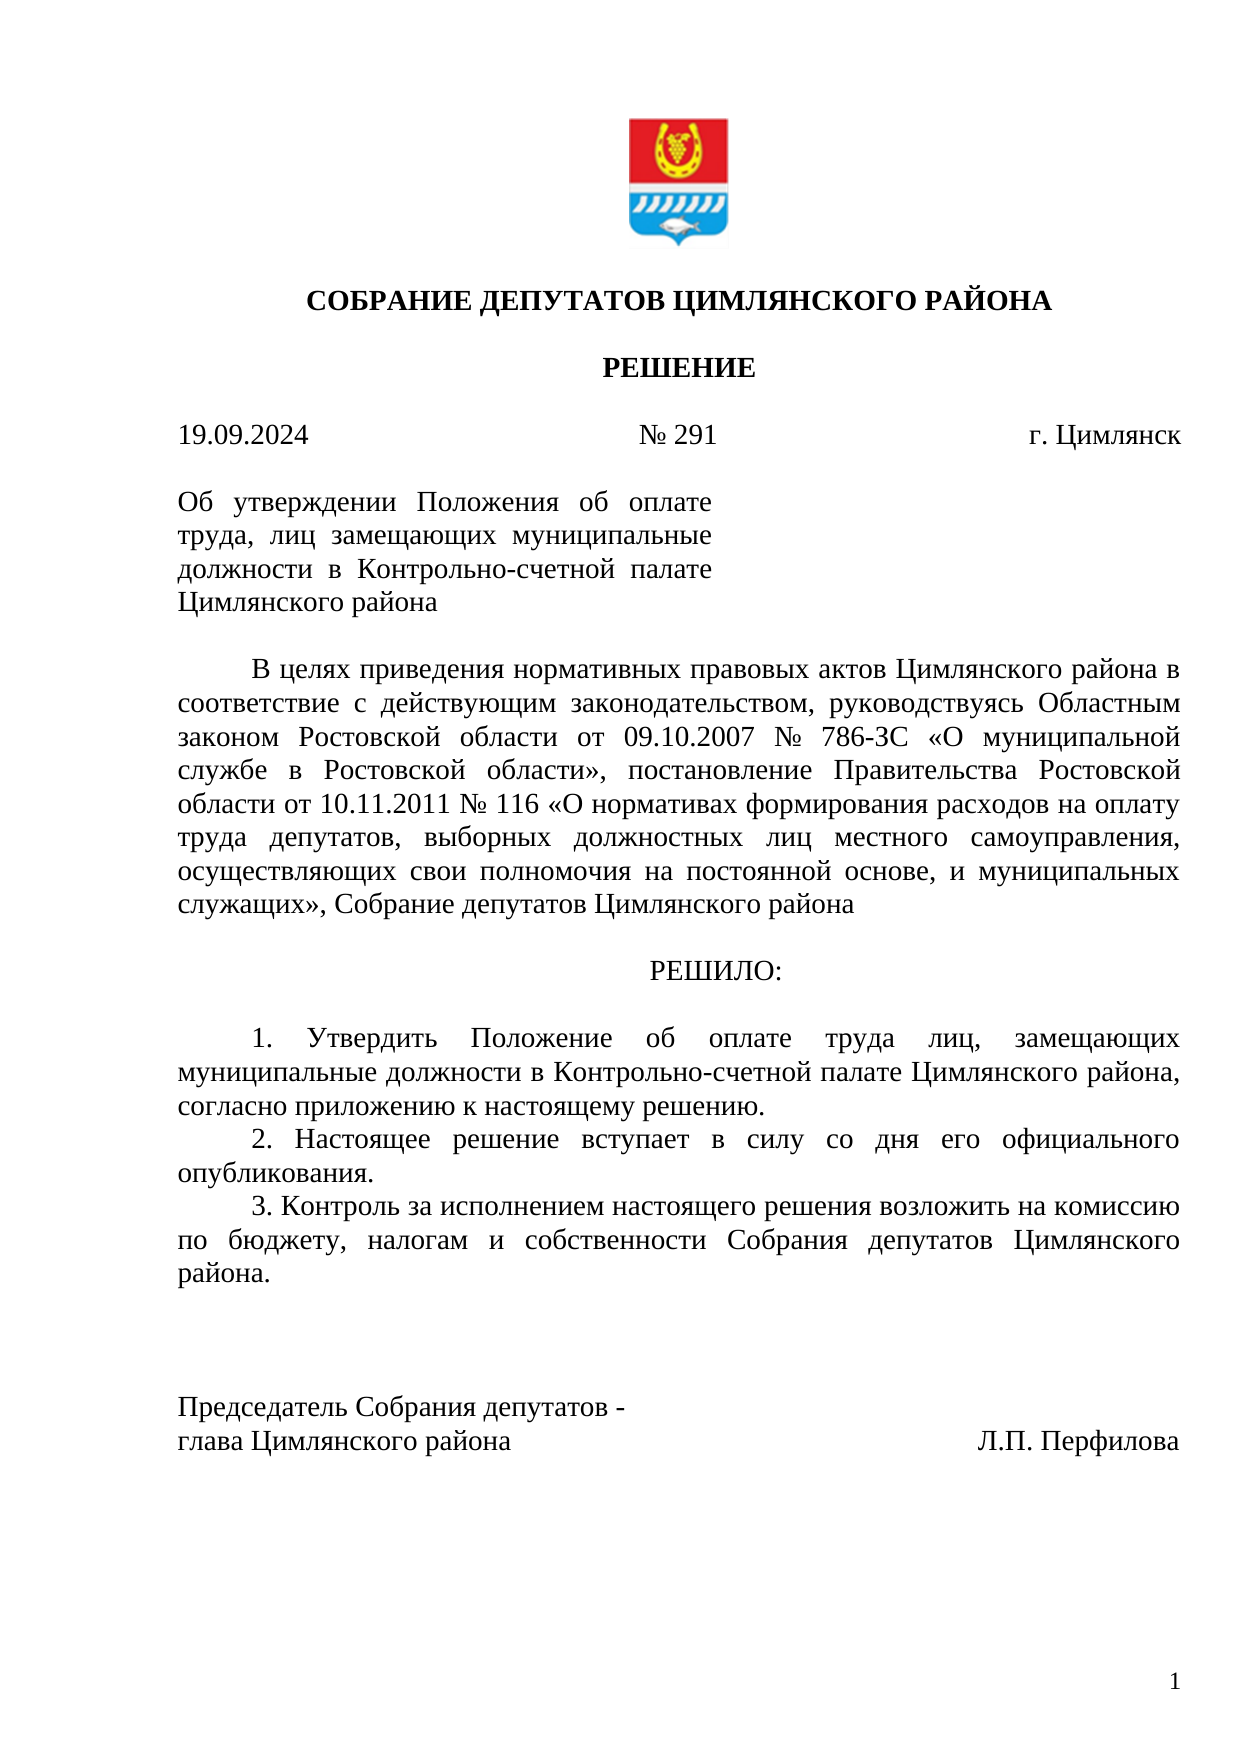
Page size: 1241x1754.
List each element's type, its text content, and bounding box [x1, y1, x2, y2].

text 2. Настоящее решение вступает в силу со дня его официального опубликования. [177, 1121, 1181, 1188]
table_header Об утверждении Положения об оплате труда, лиц замещающих муниципальные должности в Контрольно-счетной палате Цимлянского района [166, 484, 724, 618]
table_header г. Цимлянск [850, 417, 1192, 450]
picture [629, 118, 730, 250]
text глава Цимлянского района Л.П. Перфилова [177, 1423, 1181, 1457]
text 3. Контроль за исполнением настоящего решения возложить на комиссию по бюджету, налогам и собственности Собрания депутатов Цимлянского района. [177, 1188, 1181, 1289]
table_header 19.09.2024 [166, 417, 508, 450]
list СОБРАНИЕ ДЕПУТАТОВ ЦИМЛЯНСКОГО РАЙОНА [177, 283, 1181, 316]
list РЕШЕНИЕ [177, 350, 1181, 383]
table_header № 291 [508, 417, 850, 450]
text 1. Утвердить Положение об оплате труда лиц, замещающих муниципальные должности в Контрольно-счетной палате Цимлянского района, согласно приложению к настоящему решению. [177, 1021, 1181, 1121]
text В целях приведения нормативных правовых актов Цимлянского района в соответствие с действующим законодательством, руководствуясь Областным законом Ростовской области от 09.10.2007 № 786-ЗС «О муниципальной службе в Ростовской области», постановление Правительства Ростовской области от 10.11.2011 № 116 «О нормативах формирования расходов на оплату труда депутатов, выборных должностных лиц местного самоуправления, осуществляющих свои полномочия на постоянной основе, и муниципальных служащих», Собрание депутатов Цимлянского района [177, 652, 1181, 920]
text Председатель Собрания депутатов - [177, 1389, 1181, 1423]
text РЕШИЛО: [177, 953, 1181, 987]
